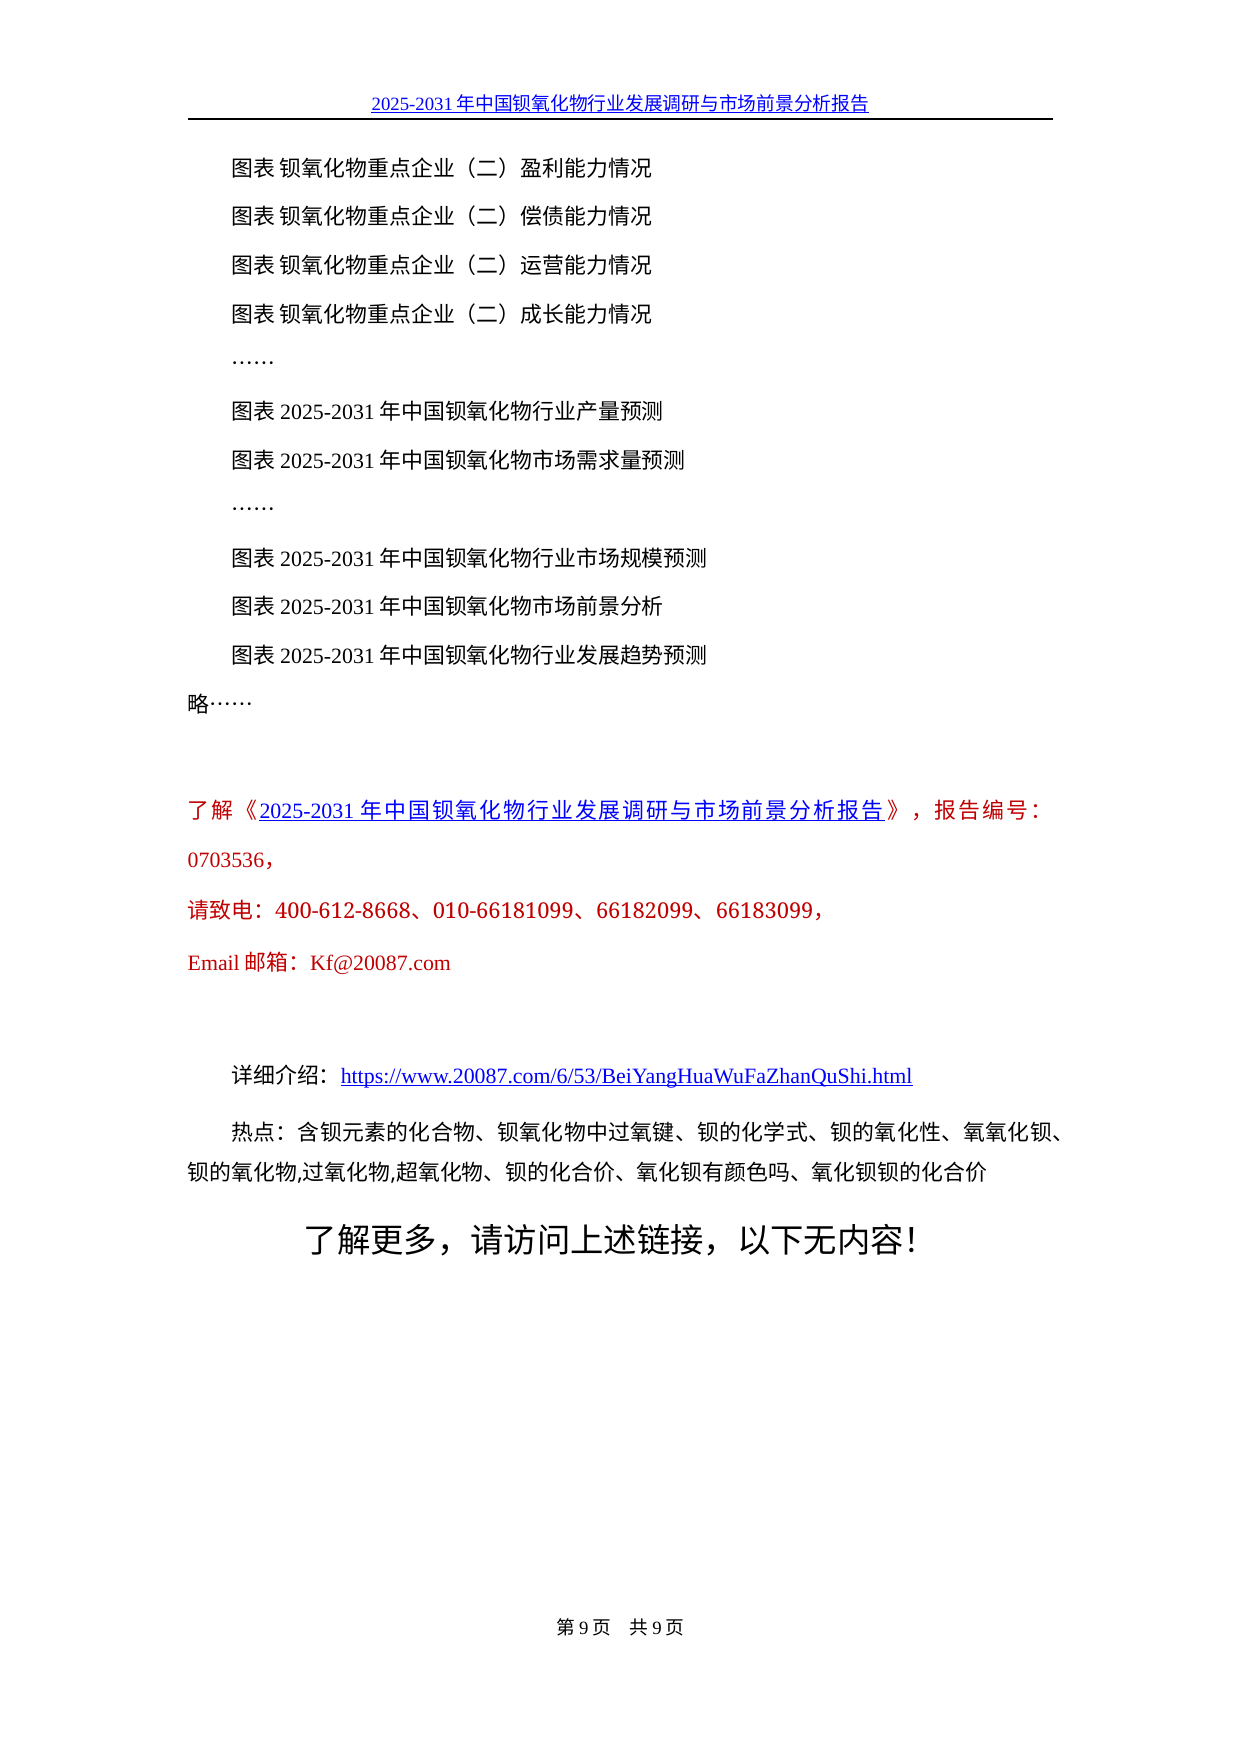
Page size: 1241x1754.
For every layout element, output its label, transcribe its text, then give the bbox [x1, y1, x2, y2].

text 请致电：400-612-8668、010-66181099、66182099、66183099， [187, 893, 1053, 926]
text 详细介绍：https://www.20087.com/6/53/BeiYangHuaWuFaZhanQuShi.html [187, 1058, 1053, 1090]
text 了解《2025-2031年中国钡氧化物行业发展调研与市场前景分析报告》，报告编号：0703536， [187, 793, 1053, 874]
text 热点：含钡元素的化合物、钡氧化物中过氧键、钡的化学式、钡的氧化性、氧氧化钡、钡的氧化物,过氧化物,超氧化物、钡的化合价、氧化钡有颜色吗、氧化钡钡的化合价 [187, 1114, 1053, 1187]
text Email邮箱：Kf@20087.com [187, 945, 1053, 977]
title 了解更多，请访问上述链接，以下无内容！ [187, 1205, 1053, 1270]
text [187, 150, 1053, 719]
